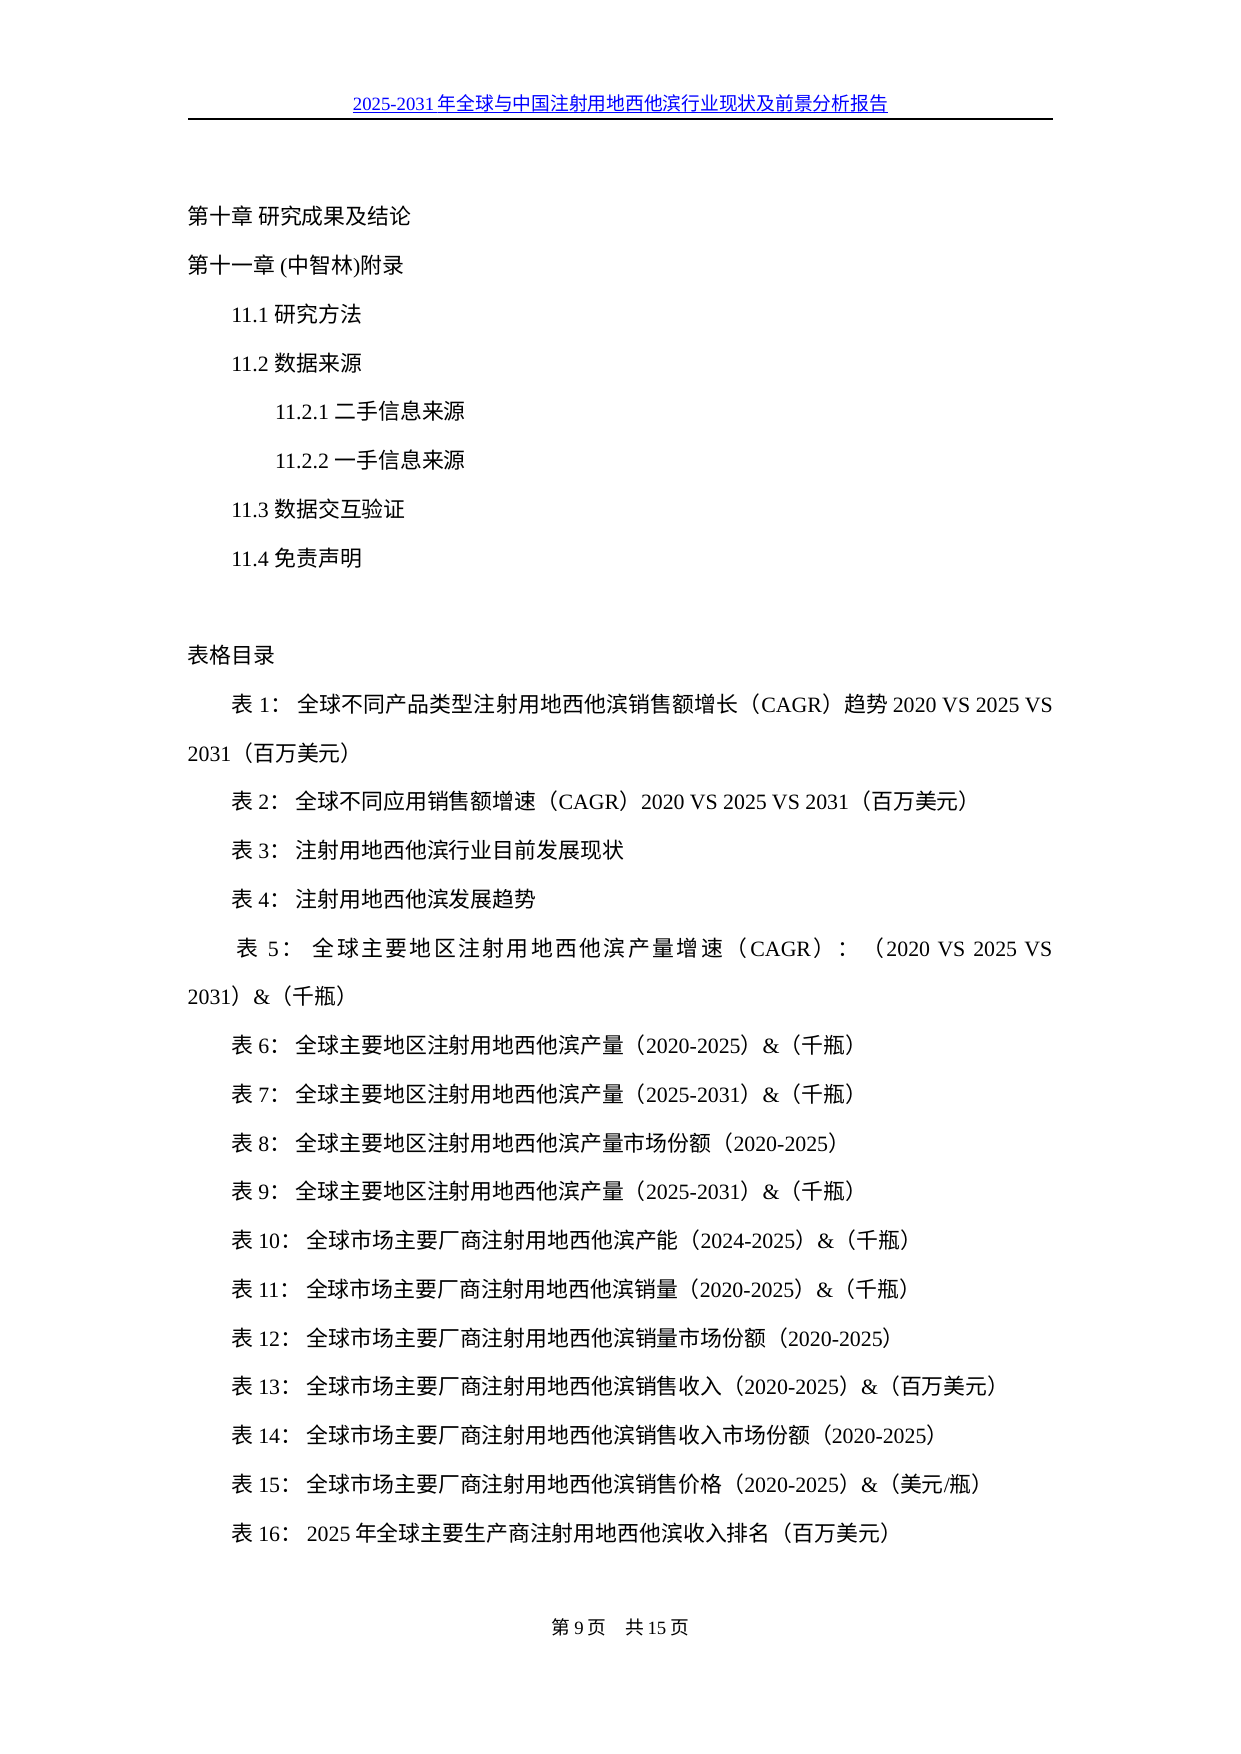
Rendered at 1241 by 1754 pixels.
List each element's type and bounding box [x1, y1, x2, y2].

text [187, 150, 1053, 1548]
